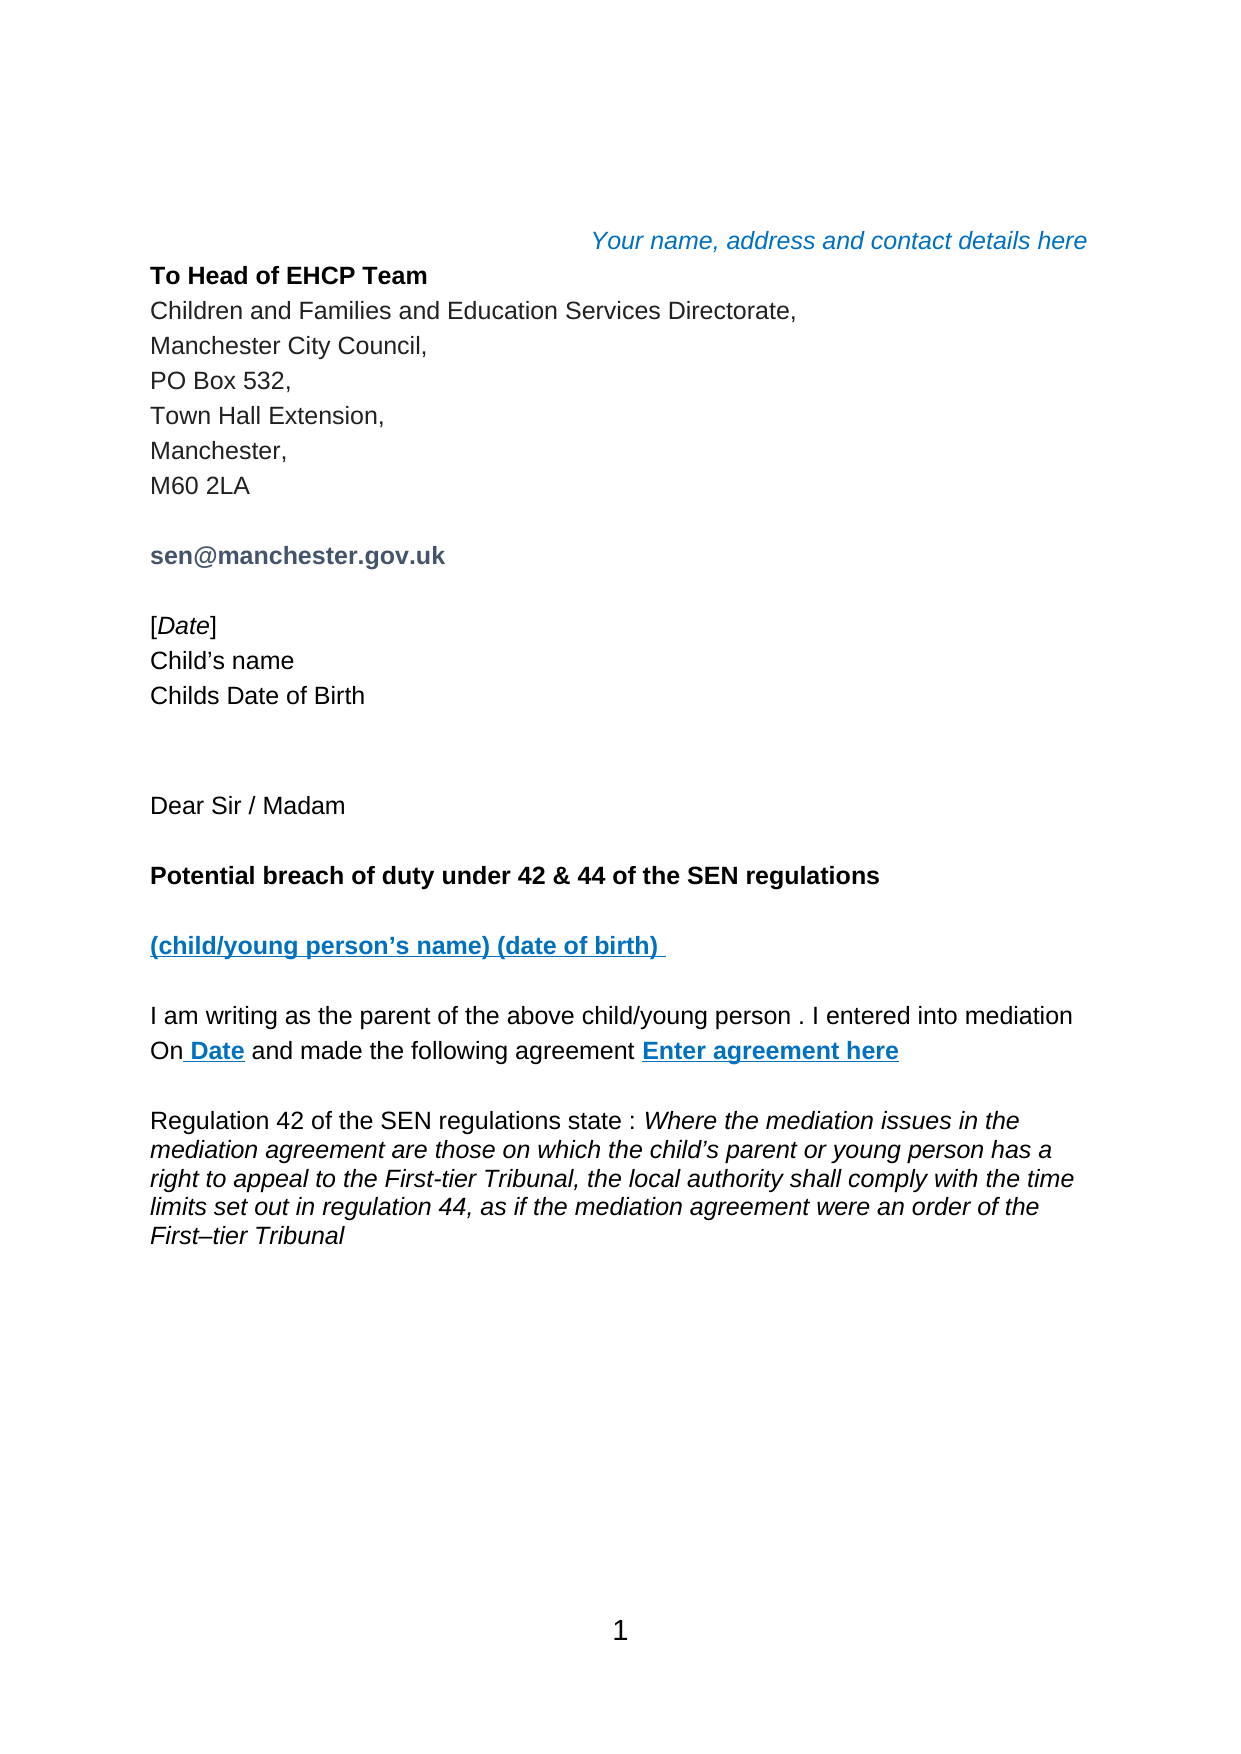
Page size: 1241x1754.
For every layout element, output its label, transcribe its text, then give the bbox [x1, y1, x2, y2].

text Childs Date of Birth [150, 681, 1090, 710]
text Children and Families and Education Services Directorate, [150, 296, 1090, 325]
text PO Box 532, [150, 366, 1090, 395]
text On Date and made the following agreement Enter agreement here [150, 1036, 1090, 1065]
text [Date] [150, 611, 1090, 640]
text Manchester City Council, [150, 331, 1090, 360]
text (child/young person’s name) (date of birth) [150, 931, 1090, 960]
text Your name, address and contact details here [150, 226, 1090, 255]
text M60 2LA [150, 471, 1090, 500]
text Manchester, [150, 436, 1090, 465]
text I am writing as the parent of the above child/young person . I entered into mediation [150, 1001, 1090, 1030]
text sen@manchester.gov.uk [150, 541, 1090, 570]
text Potential breach of duty under 42 & 44 of the SEN regulations [150, 861, 1090, 890]
text Dear Sir / Madam [150, 791, 1090, 820]
text Town Hall Extension, [150, 401, 1090, 430]
text Child’s name [150, 646, 1090, 675]
text Regulation 42 of the SEN regulations state : Where the mediation issues in the mediation agreement are those on which the child’s parent or young person has a right to appeal to the First-tier Tribunal, the local authority shall comply with the time limits set out in regulation 44, as if the mediation agreement were an order of the First–tier Tribunal [150, 1106, 1090, 1250]
text To Head of EHCP Team [150, 261, 1090, 290]
